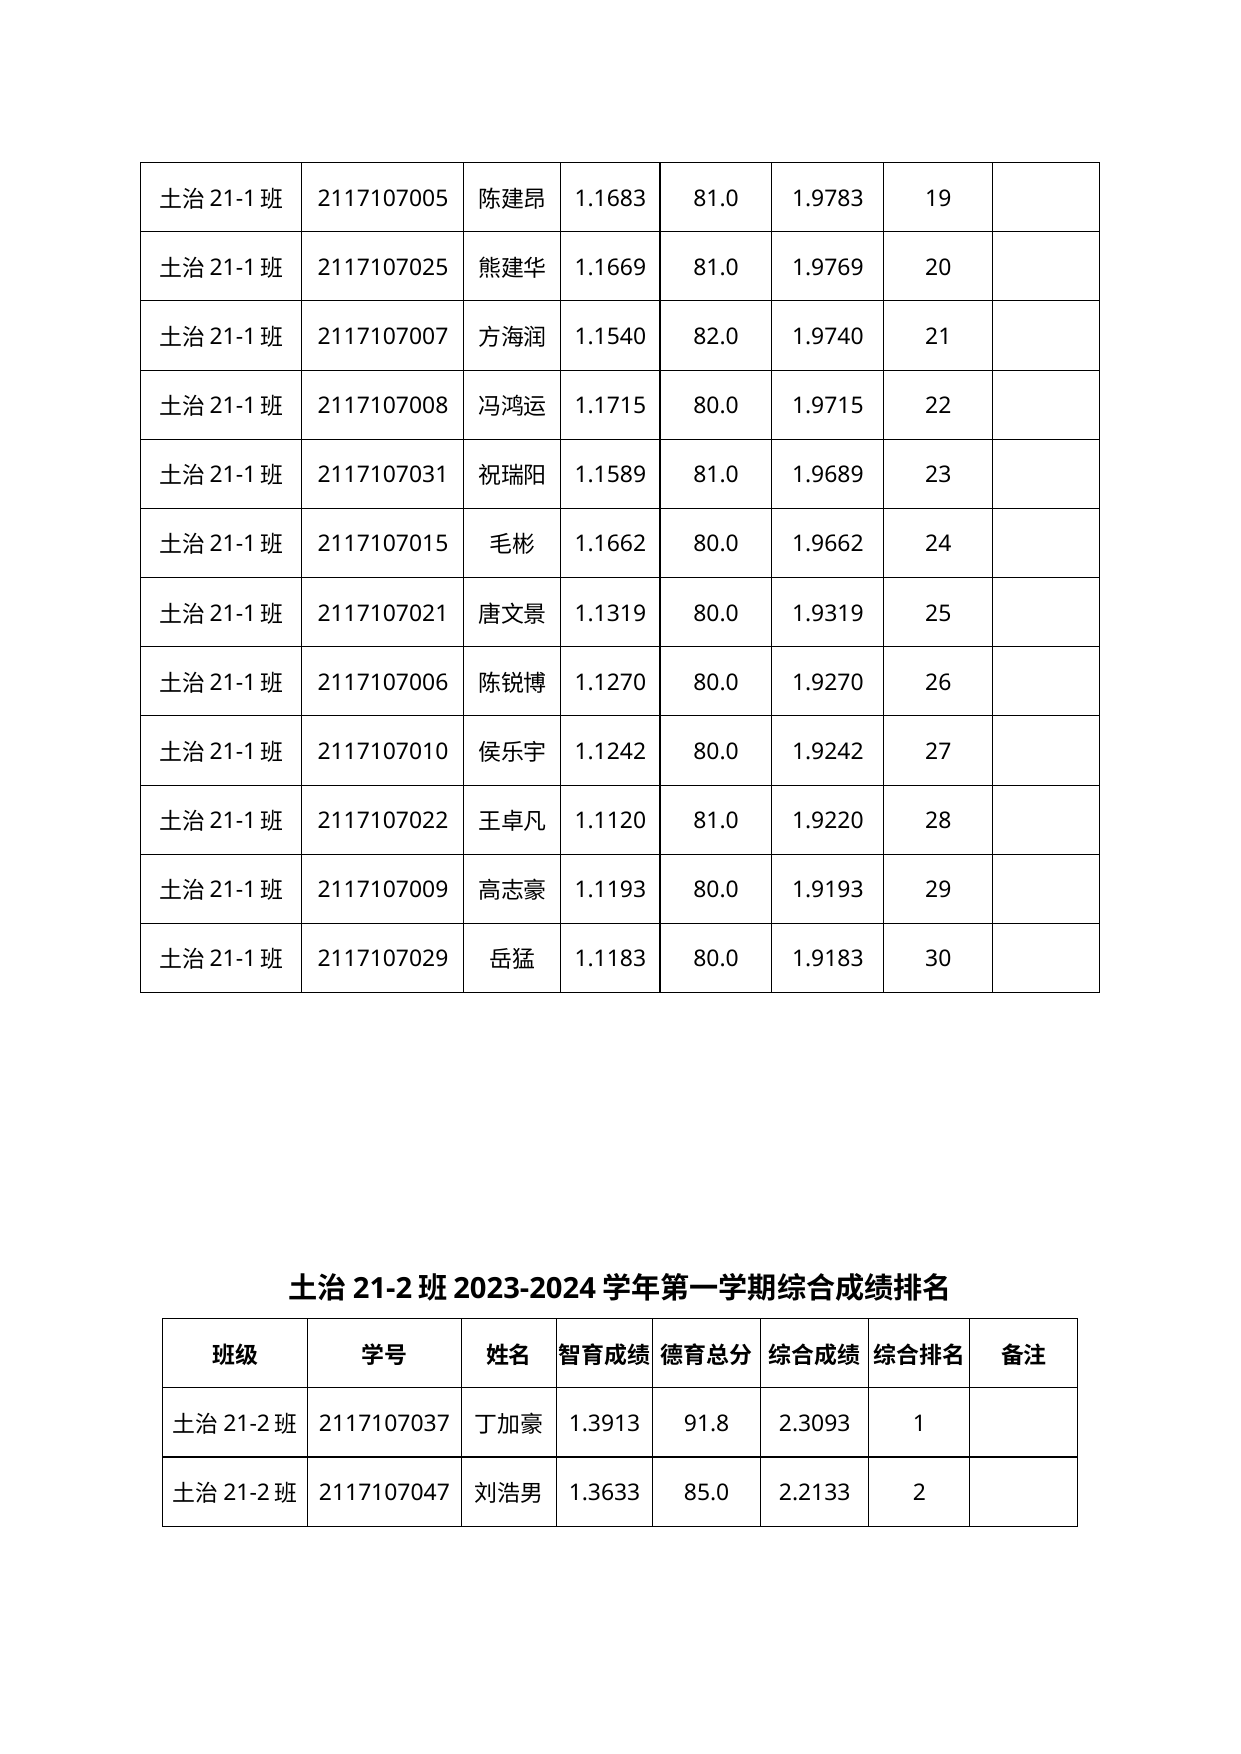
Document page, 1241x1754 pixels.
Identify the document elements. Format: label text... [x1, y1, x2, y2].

table_cell 1.1662 [561, 509, 659, 577]
table_cell 26 [884, 647, 992, 715]
table_cell 21 [884, 301, 992, 369]
table_cell [993, 301, 1099, 369]
table_cell 1.1270 [561, 647, 659, 715]
table_cell 2117107006 [302, 647, 463, 715]
table_cell 土治21-2班 [163, 1388, 307, 1456]
table_cell 80.0 [661, 578, 771, 646]
table_cell 80.0 [661, 509, 771, 577]
table_cell 1.1589 [561, 440, 659, 508]
table_cell 1.1319 [561, 578, 659, 646]
table_cell [993, 647, 1099, 715]
table_cell [970, 1388, 1077, 1456]
table_header 班级 [163, 1319, 307, 1387]
table_cell 29 [884, 855, 992, 923]
table_cell 80.0 [661, 371, 771, 439]
table_cell 20 [884, 232, 992, 300]
table_cell 王卓凡 [464, 786, 560, 854]
table_cell 土治21-1班 [141, 371, 301, 439]
table_cell 冯鸿运 [464, 371, 560, 439]
table_cell 土治21-1班 [141, 440, 301, 508]
table_cell 1.9662 [772, 509, 883, 577]
table_cell 陈锐博 [464, 647, 560, 715]
table_cell 土治21-1班 [141, 924, 301, 992]
table_header 智育成绩 [557, 1319, 652, 1387]
table_cell 1 [869, 1388, 969, 1456]
table_cell [970, 1458, 1077, 1526]
table_cell [993, 440, 1099, 508]
table_cell 28 [884, 786, 992, 854]
table_cell 25 [884, 578, 992, 646]
table_header 综合成绩 [761, 1319, 868, 1387]
table_cell 1.9783 [772, 163, 883, 231]
table_cell 1.1193 [561, 855, 659, 923]
table_cell [993, 232, 1099, 300]
table_cell 2117107010 [302, 716, 463, 784]
table_cell 1.1683 [561, 163, 659, 231]
table_cell 1.9769 [772, 232, 883, 300]
table_cell 刘浩男 [462, 1458, 556, 1526]
table_cell 方海润 [464, 301, 560, 369]
table_cell 高志豪 [464, 855, 560, 923]
table_cell 土治21-1班 [141, 786, 301, 854]
table_cell 土治21-1班 [141, 301, 301, 369]
table_cell 唐文景 [464, 578, 560, 646]
table_cell 1.9193 [772, 855, 883, 923]
table_cell 土治21-2班 [163, 1458, 307, 1526]
table_cell 土治21-1班 [141, 578, 301, 646]
table_cell 80.0 [661, 924, 771, 992]
table_header 姓名 [462, 1319, 556, 1387]
table_cell 30 [884, 924, 992, 992]
table_cell 22 [884, 371, 992, 439]
table_cell 1.9689 [772, 440, 883, 508]
table_cell 祝瑞阳 [464, 440, 560, 508]
table_cell 2117107037 [308, 1388, 461, 1456]
table_cell 土治21-1班 [141, 716, 301, 784]
table_cell 1.9220 [772, 786, 883, 854]
table_cell [993, 786, 1099, 854]
table_cell [993, 578, 1099, 646]
table_cell 19 [884, 163, 992, 231]
table_cell 2117107008 [302, 371, 463, 439]
table_cell 2117107025 [302, 232, 463, 300]
table_cell 丁加豪 [462, 1388, 556, 1456]
table_cell 土治21-1班 [141, 232, 301, 300]
table_cell 岳猛 [464, 924, 560, 992]
table_cell 2 [869, 1458, 969, 1526]
table_cell 80.0 [661, 647, 771, 715]
table_cell 1.9183 [772, 924, 883, 992]
table_header 学号 [308, 1319, 461, 1387]
table_cell 2117107047 [308, 1458, 461, 1526]
table_cell 27 [884, 716, 992, 784]
table_cell 土治21-1班 [141, 163, 301, 231]
table_cell 1.1669 [561, 232, 659, 300]
table_cell [993, 163, 1099, 231]
table_cell 24 [884, 509, 992, 577]
table_cell 1.1242 [561, 716, 659, 784]
table_cell 1.9270 [772, 647, 883, 715]
table_cell 82.0 [661, 301, 771, 369]
table_header 综合排名 [869, 1319, 969, 1387]
table_cell 1.1715 [561, 371, 659, 439]
table_cell 2.3093 [761, 1388, 868, 1456]
table_cell [993, 509, 1099, 577]
table_cell [993, 716, 1099, 784]
table_cell 91.8 [653, 1388, 760, 1456]
table_cell 2117107031 [302, 440, 463, 508]
table_cell 81.0 [661, 163, 771, 231]
table_cell 1.1540 [561, 301, 659, 369]
table_cell 80.0 [661, 855, 771, 923]
table_cell 侯乐宇 [464, 716, 560, 784]
table_cell 毛彬 [464, 509, 560, 577]
table_cell [993, 855, 1099, 923]
table_cell [993, 371, 1099, 439]
table_cell 2117107015 [302, 509, 463, 577]
table_cell 23 [884, 440, 992, 508]
table_cell 1.1120 [561, 786, 659, 854]
table_cell 熊建华 [464, 232, 560, 300]
table_cell 80.0 [661, 716, 771, 784]
table_cell [993, 924, 1099, 992]
table_cell 1.3913 [557, 1388, 652, 1456]
table_cell 1.9319 [772, 578, 883, 646]
table_cell 1.1183 [561, 924, 659, 992]
table_cell 2117107007 [302, 301, 463, 369]
text 土治21-2班2023-2024学年第一学期综合成绩排名 [187, 1253, 1053, 1318]
table_cell 1.9715 [772, 371, 883, 439]
table_cell 1.3633 [557, 1458, 652, 1526]
table_cell 1.9740 [772, 301, 883, 369]
table_cell 2117107009 [302, 855, 463, 923]
table_cell 2117107021 [302, 578, 463, 646]
table_cell 81.0 [661, 786, 771, 854]
table_cell 2117107022 [302, 786, 463, 854]
table_header 备注 [970, 1319, 1077, 1387]
table_cell 85.0 [653, 1458, 760, 1526]
table_cell 1.9242 [772, 716, 883, 784]
table_cell 土治21-1班 [141, 509, 301, 577]
table_cell 土治21-1班 [141, 647, 301, 715]
table_cell 2117107029 [302, 924, 463, 992]
table_cell 81.0 [661, 440, 771, 508]
table_header 德育总分 [653, 1319, 760, 1387]
table_cell 土治21-1班 [141, 855, 301, 923]
table_cell 2117107005 [302, 163, 463, 231]
table_cell 2.2133 [761, 1458, 868, 1526]
table_cell 81.0 [661, 232, 771, 300]
table_cell 陈建昂 [464, 163, 560, 231]
